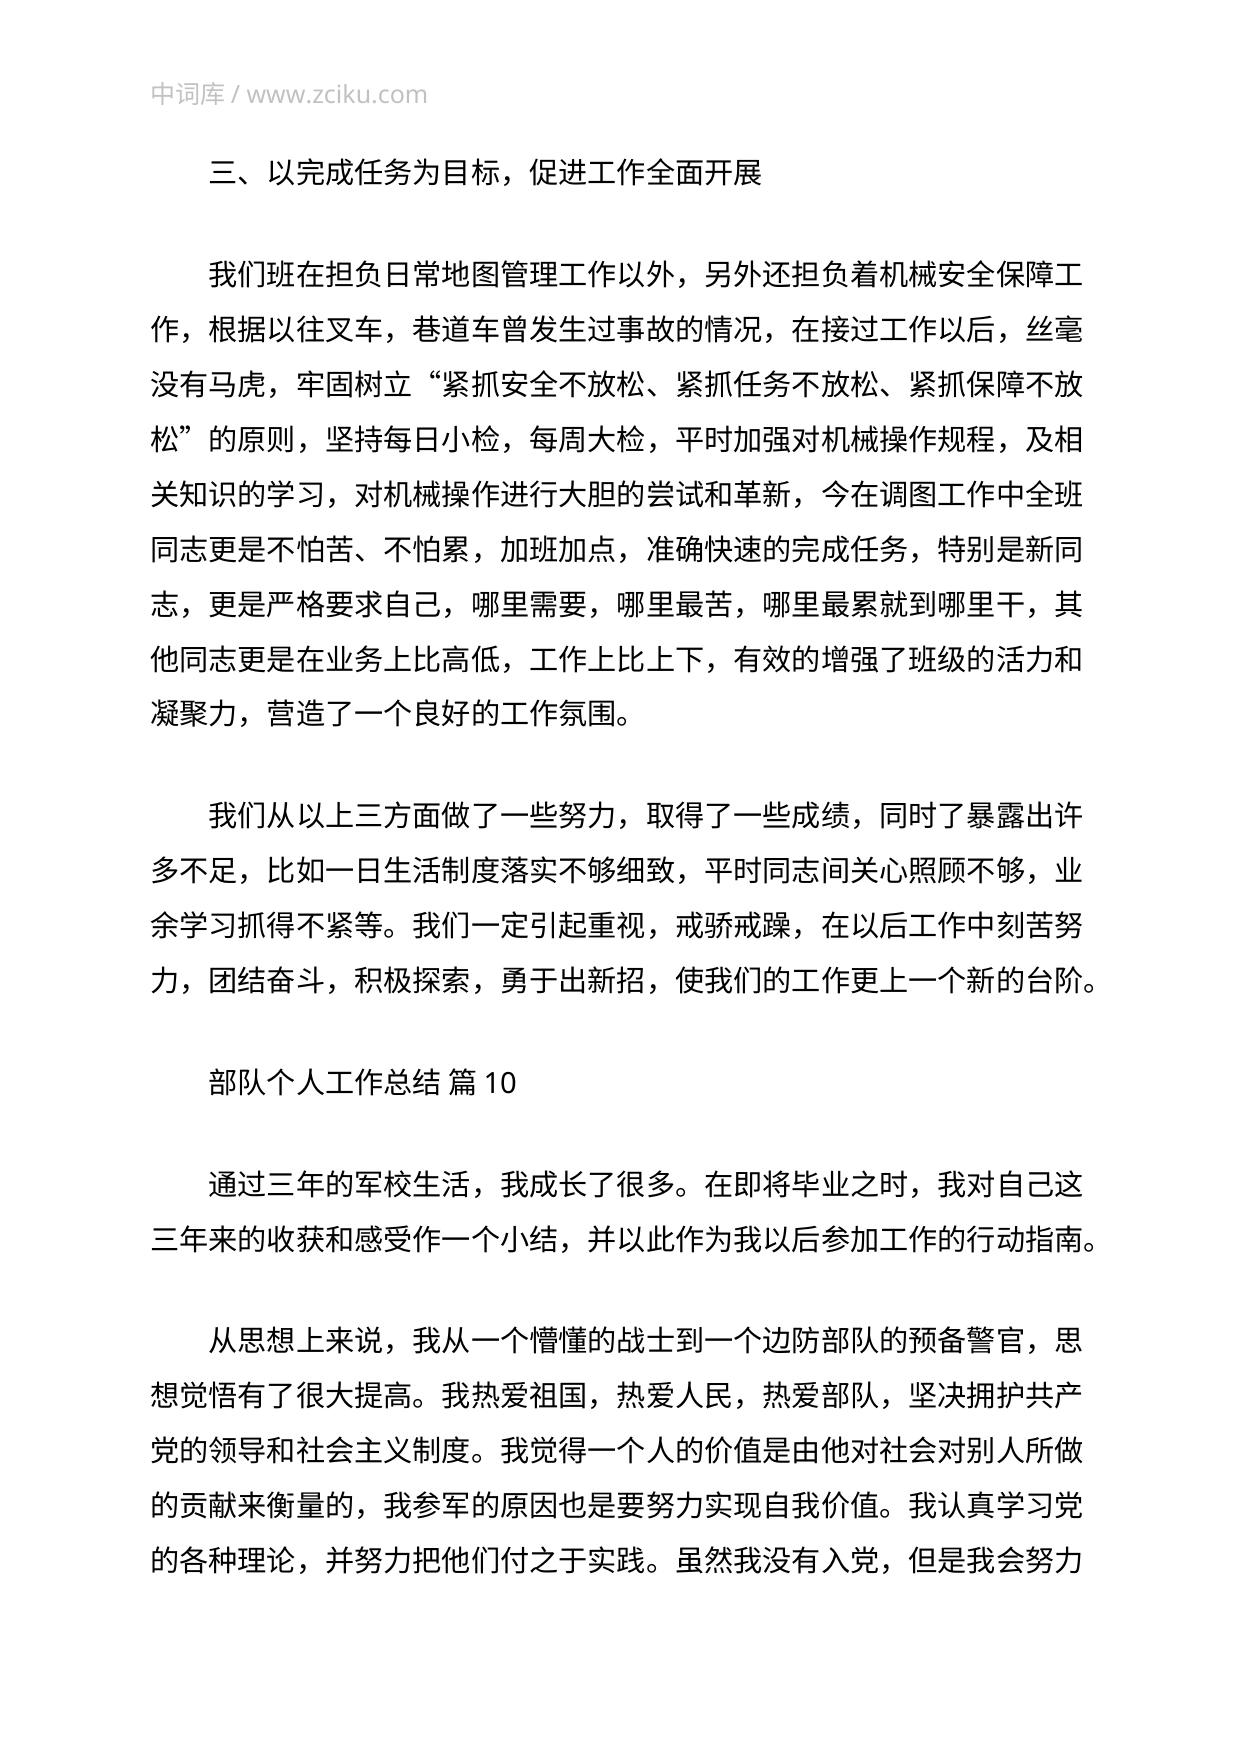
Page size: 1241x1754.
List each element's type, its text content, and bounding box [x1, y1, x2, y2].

text 三、以完成任务为目标，促进工作全面开展 [150, 150, 1090, 192]
text 通过三年的军校生活，我成长了很多。在即将毕业之时，我对自己这三年来的收获和感受作一个小结，并以此作为我以后参加工作的行动指南。 [150, 1161, 1090, 1258]
text 我们班在担负日常地图管理工作以外，另外还担负着机械安全保障工作，根据以往叉车，巷道车曾发生过事故的情况，在接过工作以后，丝毫没有马虎，牢固树立“紧抓安全不放松、紧抓任务不放松、紧抓保障不放松”的原则，坚持每日小检，每周大检，平时加强对机械操作规程，及相关知识的学习，对机械操作进行大胆的尝试和革新，今在调图工作中全班同志更是不怕苦、不怕累，加班加点，准确快速的完成任务，特别是新同志，更是严格要求自己，哪里需要，哪里最苦，哪里最累就到哪里干，其他同志更是在业务上比高低，工作上比上下，有效的增强了班级的活力和凝聚力，营造了一个良好的工作氛围。 [150, 252, 1090, 733]
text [150, 1318, 1090, 1580]
text 部队个人工作总结 篇10 [150, 1059, 1090, 1102]
text 我们从以上三方面做了一些努力，取得了一些成绩，同时了暴露出许多不足，比如一日生活制度落实不够细致，平时同志间关心照顾不够，业余学习抓得不紧等。我们一定引起重视，戒骄戒躁，在以后工作中刻苦努力，团结奋斗，积极探索，勇于出新招，使我们的工作更上一个新的台阶。 [150, 793, 1090, 1000]
